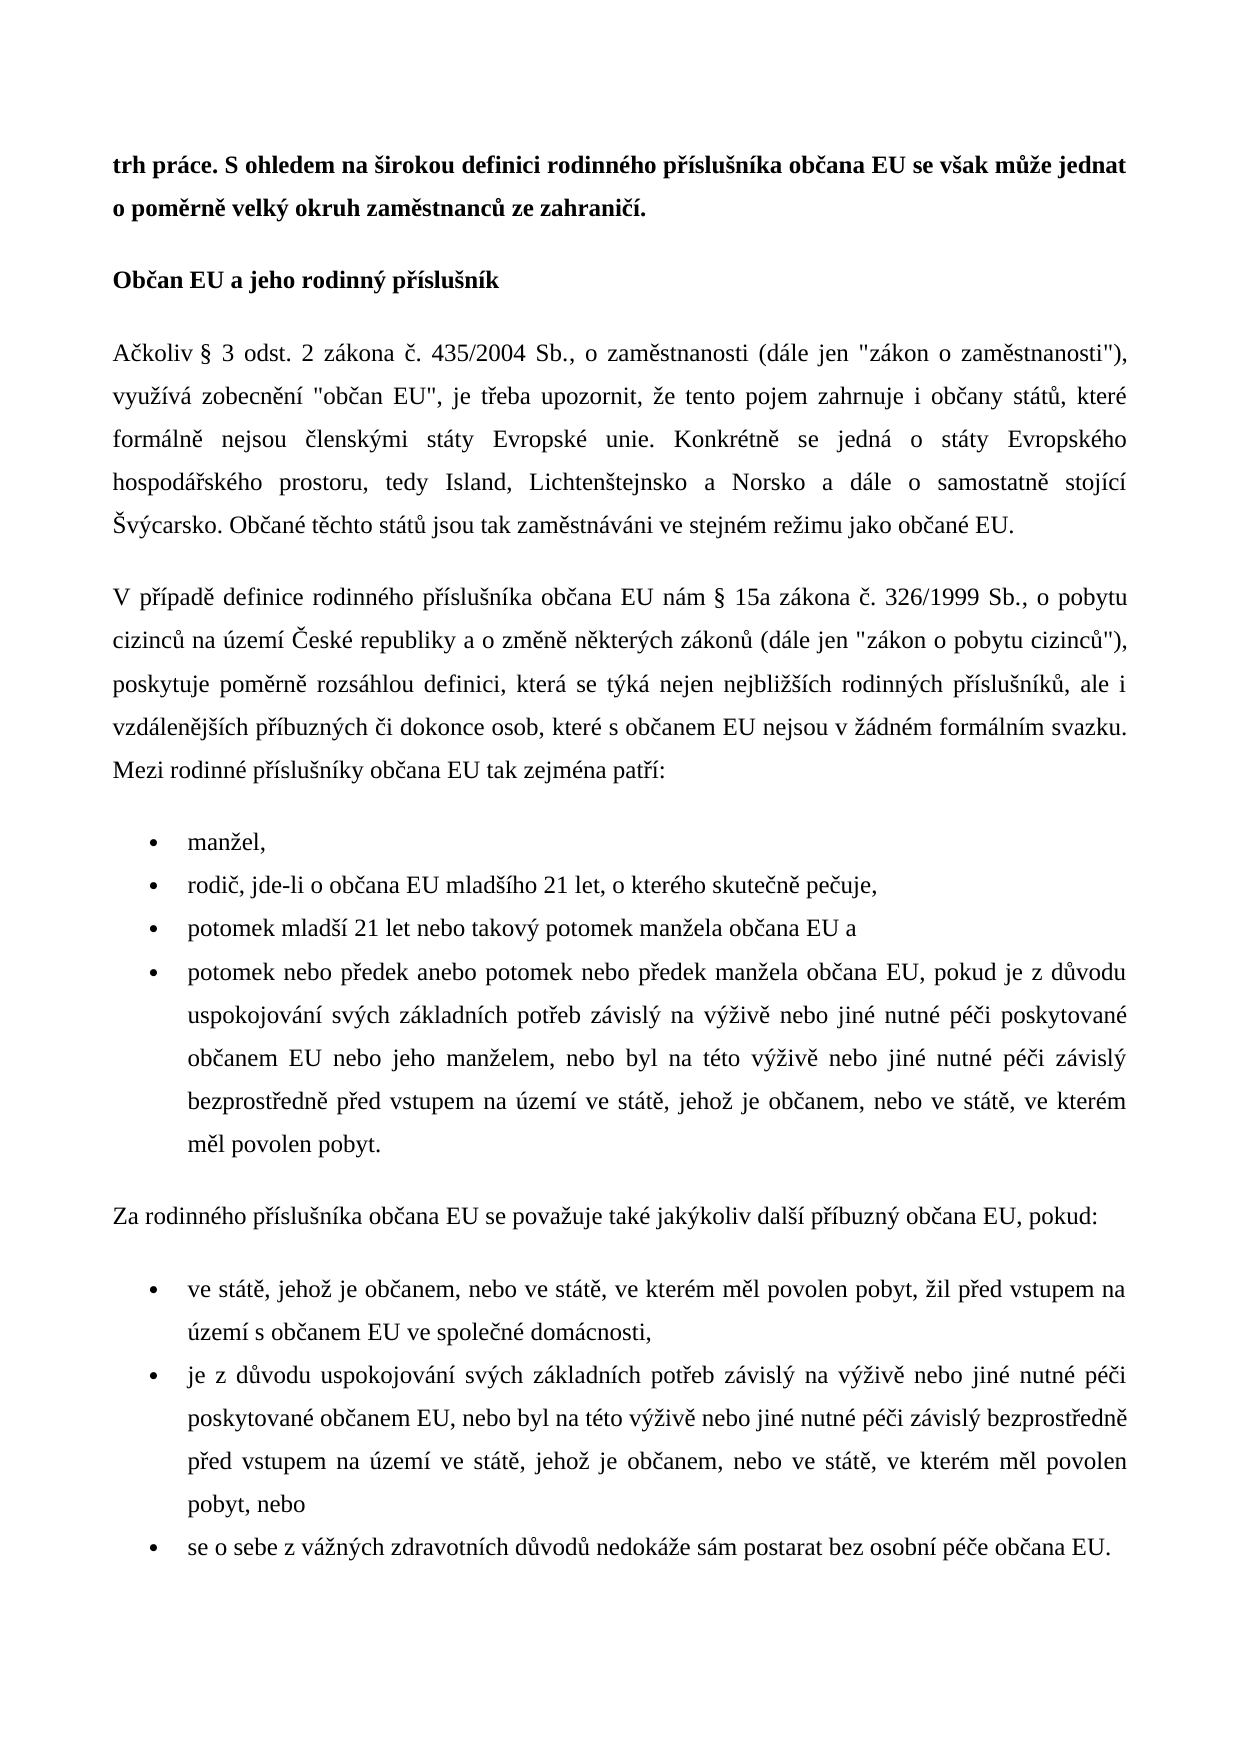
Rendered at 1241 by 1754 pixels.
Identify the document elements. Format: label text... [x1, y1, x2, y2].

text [112, 150, 1128, 222]
text Ačkoliv § 3 odst. 2 zákona č. 435/2004 Sb., o zaměstnanosti (dále jen "zákon o zaměstnanosti"), využívá zobecnění "občan EU", je třeba upozornit, že tento pojem zahrnuje i občany států, které formálně nejsou členskými státy Evropské unie. Konkrétně se jedná o státy Evropského hospodářského prostoru, tedy Island, Lichtenštejnsko a Norsko a dále o samostatně stojící Švýcarsko. Občané těchto států jsou tak zaměstnáváni ve stejném režimu jako občané EU. [112, 338, 1128, 539]
list je z důvodu uspokojování svých základních potřeb závislý na výživě nebo jiné nutné péči poskytované občanem EU, nebo byl na této výživě nebo jiné nutné péči závislý bezprostředně před vstupem na území ve státě, jehož je občanem, nebo ve státě, ve kterém měl povolen pobyt, nebo [150, 1360, 1128, 1518]
list manžel, [150, 827, 1128, 856]
list potomek mladší 21 let nebo takový potomek manžela občana EU a [150, 913, 1128, 942]
list rodič, jde-li o občana EU mladšího 21 let, o kterého skutečně pečuje, [150, 870, 1128, 899]
list potomek nebo předek anebo potomek nebo předek manžela občana EU, pokud je z důvodu uspokojování svých základních potřeb závislý na výživě nebo jiné nutné péči poskytované občanem EU nebo jeho manželem, nebo byl na této výživě nebo jiné nutné péči závislý bezprostředně před vstupem na území ve státě, jehož je občanem, nebo ve státě, ve kterém měl povolen pobyt. [150, 957, 1128, 1158]
text Za rodinného příslušníka občana EU se považuje také jakýkoliv další příbuzný občana EU, pokud: [112, 1201, 1128, 1230]
list ve státě, jehož je občanem, nebo ve státě, ve kterém měl povolen pobyt, žil před vstupem na území s občanem EU ve společné domácnosti, [150, 1274, 1128, 1346]
text V případě definice rodinného příslušníka občana EU nám § 15a zákona č. 326/1999 Sb., o pobytu cizinců na území České republiky a o změně některých zákonů (dále jen "zákon o pobytu cizinců"), poskytuje poměrně rozsáhlou definici, která se týká nejen nejbližších rodinných příslušníků, ale i vzdálenějších příbuzných či dokonce osob, které s občanem EU nejsou v žádném formálním svazku. Mezi rodinné příslušníky občana EU tak zejména patří: [112, 582, 1128, 784]
list se o sebe z vážných zdravotních důvodů nedokáže sám postarat bez osobní péče občana EU. [150, 1532, 1128, 1561]
text Občan EU a jeho rodinný příslušník [112, 265, 1128, 294]
